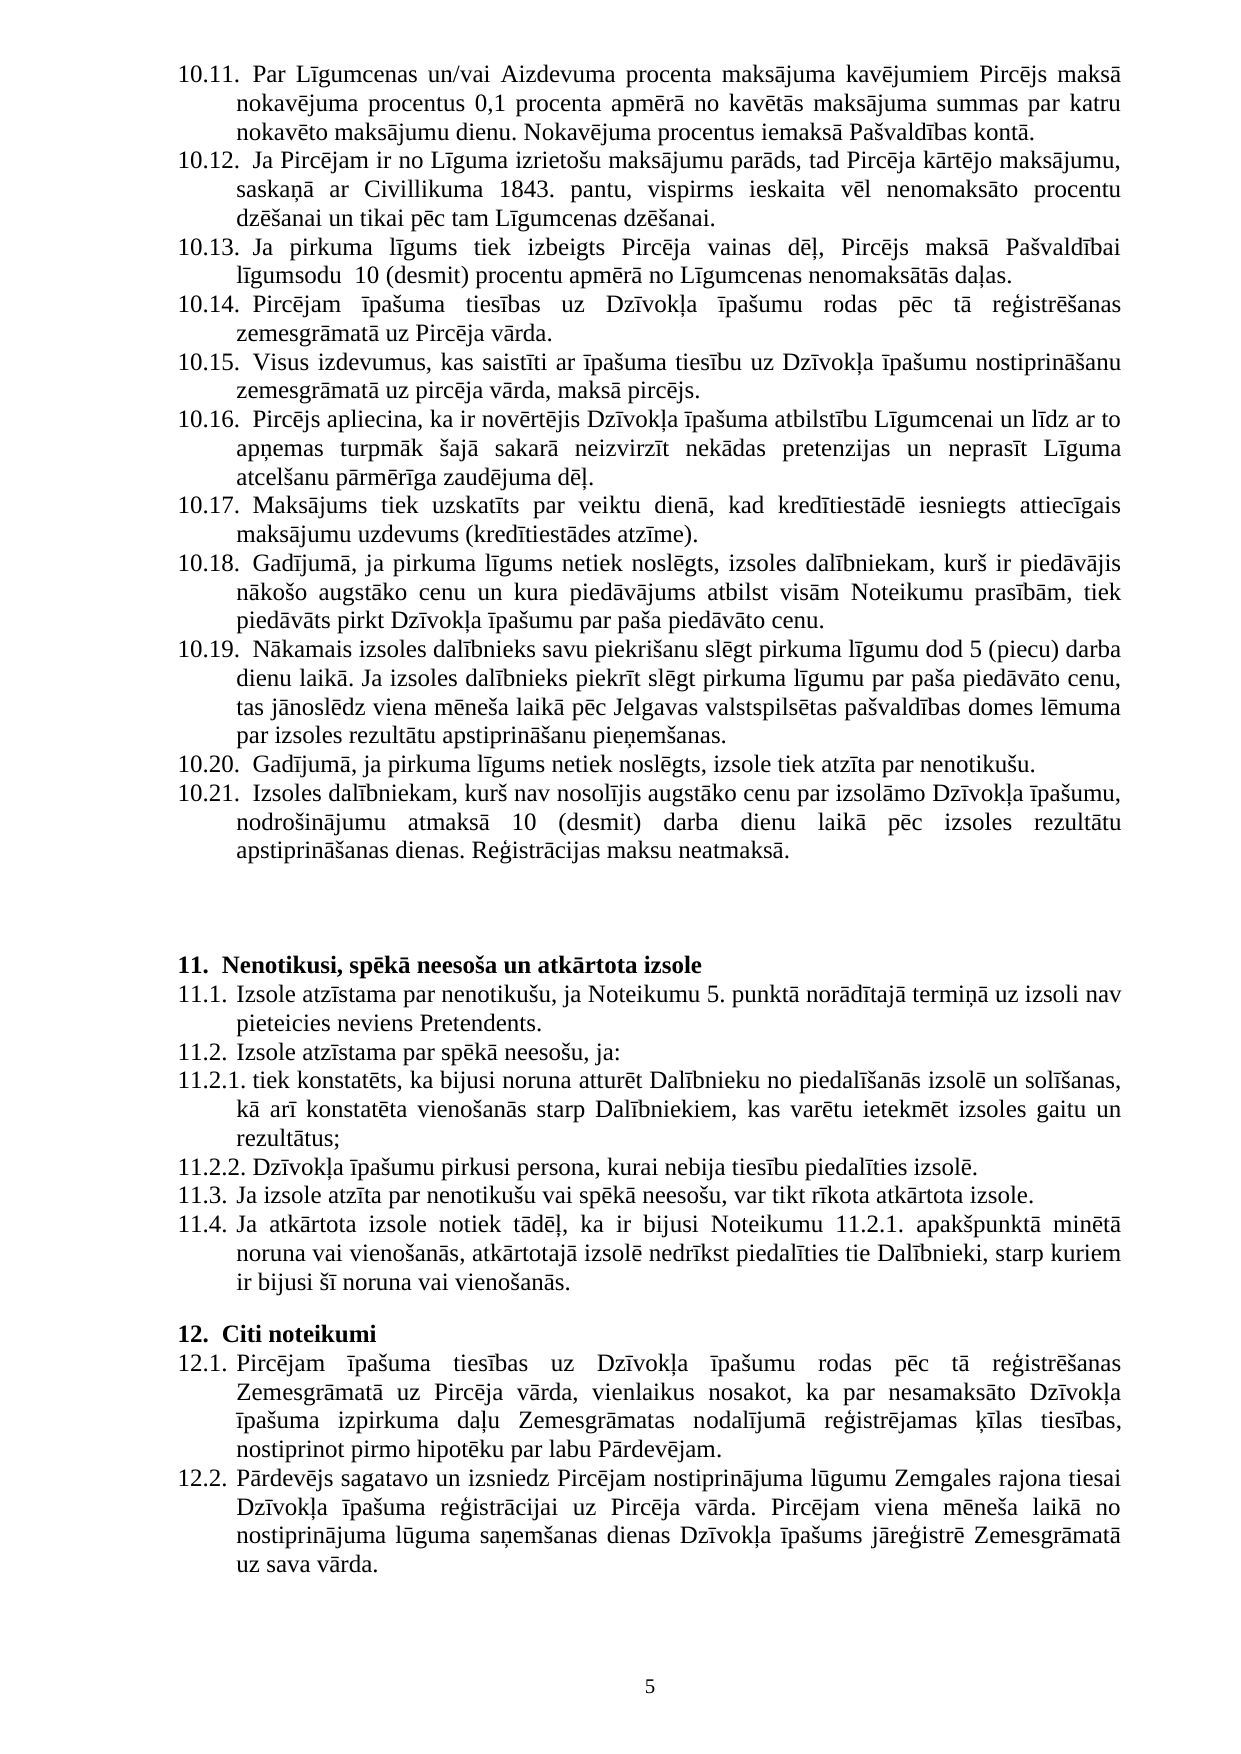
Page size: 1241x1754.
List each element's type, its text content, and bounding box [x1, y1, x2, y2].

title Izsoles dalībniekam, kurš nav nosolījis augstāko cenu par izsolāmo Dzīvokļa īpašumu, nodrošinājumu atmaksā 10 (desmit) darba dienu laikā pēc izsoles rezultātu apstiprināšanas dienas. Reģistrācijas maksu neatmaksā. [177, 778, 1122, 864]
title Ja izsole atzīta par nenotikušu vai spēkā neesošu, var tikt rīkota atkārtota izsole. [177, 1180, 1122, 1209]
list Visus izdevumus, kas saistīti ar īpašuma tiesību uz Dzīvokļa īpašumu nostiprināšanu zemesgrāmatā uz pircēja vārda, maksā pircējs. [177, 347, 1122, 404]
title Ja Pircējam ir no Līguma izrietošu maksājumu parāds, tad Pircēja kārtējo maksājumu, saskaņā ar Civillikuma 1843. pantu, vispirms ieskaita vēl nenomaksāto procentu dzēšanai un tikai pēc tam Līgumcenas dzēšanai. [177, 145, 1122, 232]
list Pircējam īpašuma tiesības uz Dzīvokļa īpašumu rodas pēc tā reģistrēšanas zemesgrāmatā uz Pircēja vārda. [177, 289, 1122, 347]
title tiek konstatēts, ka bijusi noruna atturēt Dalībnieku no piedalīšanās izsolē un solīšanas, kā arī konstatēta vienošanās starp Dalībniekiem, kas varētu ietekmēt izsoles gaitu un rezultātus; [177, 1065, 1122, 1152]
list Ja pirkuma līgums tiek izbeigts Pircēja vainas dēļ, Pircējs maksā Pašvaldībai līgumsodu 10 (desmit) procentu apmērā no Līgumcenas nenomaksātās daļas. [177, 232, 1122, 289]
title Izsole atzīstama par nenotikušu, ja Noteikumu 5. punktā norādītajā termiņā uz izsoli nav pieteicies neviens Pretendents. [177, 979, 1122, 1037]
title Nākamais izsoles dalībnieks savu piekrišanu slēgt pirkuma līgumu dod 5 (piecu) darba dienu laikā. Ja izsoles dalībnieks piekrīt slēgt pirkuma līgumu par paša piedāvāto cenu, tas jānoslēdz viena mēneša laikā pēc Jelgavas valstspilsētas pašvaldības domes lēmuma par izsoles rezultātu apstiprināšanu pieņemšanas. [177, 634, 1122, 749]
title Pircējs apliecina, ka ir novērtējis Dzīvokļa īpašuma atbilstību Līgumcenai un līdz ar to apņemas turpmāk šajā sakarā neizvirzīt nekādas pretenzijas un neprasīt Līguma atcelšanu pārmērīga zaudējuma dēļ. [177, 404, 1122, 490]
title Gadījumā, ja pirkuma līgums netiek noslēgts, izsole tiek atzīta par nenotikušu. [177, 749, 1122, 778]
title Ja atkārtota izsole notiek tādēļ, ka ir bijusi Noteikumu 11.2.1. apakšpunktā minētā noruna vai vienošanās, atkārtotajā izsolē nedrīkst piedalīties tie Dalībnieki, starp kuriem ir bijusi šī noruna vai vienošanās. [177, 1209, 1122, 1295]
title Dzīvokļa īpašumu pirkusi persona, kurai nebija tiesību piedalīties izsolē. [177, 1152, 1122, 1180]
list Pārdevējs sagatavo un izsniedz Pircējam nostiprinājuma lūgumu Zemgales rajona tiesai Dzīvokļa īpašuma reģistrācijai uz Pircēja vārda. Pircējam viena mēneša laikā no nostiprinājuma lūguma saņemšanas dienas Dzīvokļa īpašums jāreģistrē Zemesgrāmatā uz sava vārda. [177, 1463, 1122, 1578]
title Pircējam īpašuma tiesības uz Dzīvokļa īpašumu rodas pēc tā reģistrēšanas Zemesgrāmatā uz Pircēja vārda, vienlaikus nosakot, ka par nesamaksāto Dzīvokļa īpašuma izpirkuma daļu Zemesgrāmatas nodalījumā reģistrējamas ķīlas tiesības, nostiprinot pirmo hipotēku par labu Pārdevējam. [177, 1348, 1122, 1463]
title Citi noteikumi [177, 1319, 1122, 1348]
title Nenotikusi, spēkā neesoša un atkārtota izsole [177, 950, 1122, 979]
title Maksājums tiek uzskatīts par veiktu dienā, kad kredītiestādē iesniegts attiecīgais maksājumu uzdevums (kredītiestādes atzīme). [177, 490, 1122, 548]
title Par Līgumcenas un/vai Aizdevuma procenta maksājuma kavējumiem Pircējs maksā nokavējuma procentus 0,1 procenta apmērā no kavētās maksājuma summas par katru nokavēto maksājumu dienu. Nokavējuma procentus iemaksā Pašvaldības kontā. [177, 59, 1122, 145]
title Gadījumā, ja pirkuma līgums netiek noslēgts, izsoles dalībniekam, kurš ir piedāvājis nākošo augstāko cenu un kura piedāvājums atbilst visām Noteikumu prasībām, tiek piedāvāts pirkt Dzīvokļa īpašumu par paša piedāvāto cenu. [177, 548, 1122, 634]
title Izsole atzīstama par spēkā neesošu, ja: [177, 1037, 1122, 1065]
